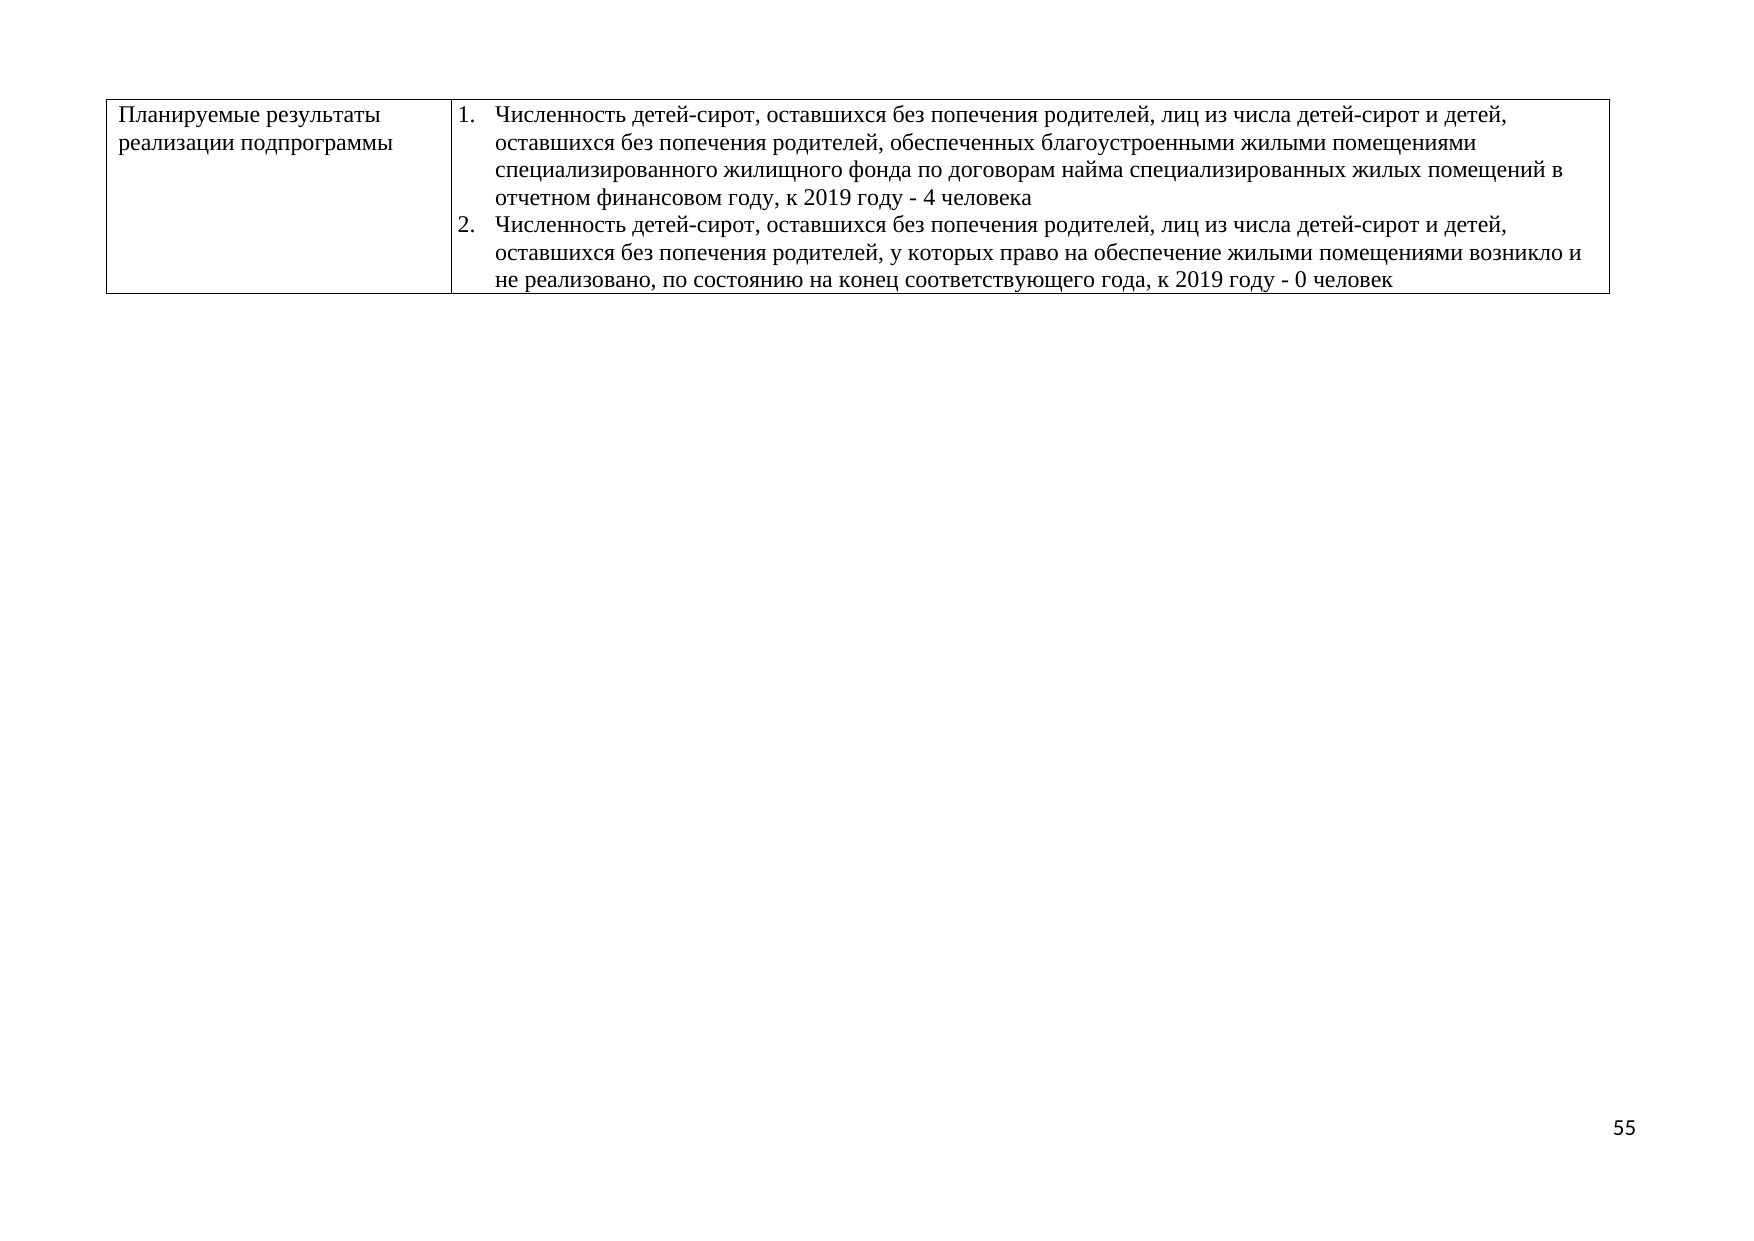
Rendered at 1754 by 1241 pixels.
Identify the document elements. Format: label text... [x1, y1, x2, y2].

table_cell Численность детей-сирот, оставшихся без попечения родителей, лиц из числа детей-сирот и детей, оставшихся без попечения родителей, обеспеченных благоустроенными жилыми помещениями специализированного жилищного фонда по договорам найма специализированных жилых помещений в отчетном финансовом году, к 2019 году - 4 человека Численность детей-сирот, оставшихся без попечения родителей, лиц из числа детей-сирот и детей, оставшихся без попечения родителей, у которых право на обеспечение жилыми помещениями возникло и не реализовано, по состоянию на конец соответствующего года, к 2019 году - 0 человек [452, 100, 1609, 293]
table_cell Планируемые результаты реализации подпрограммы [107, 100, 451, 293]
